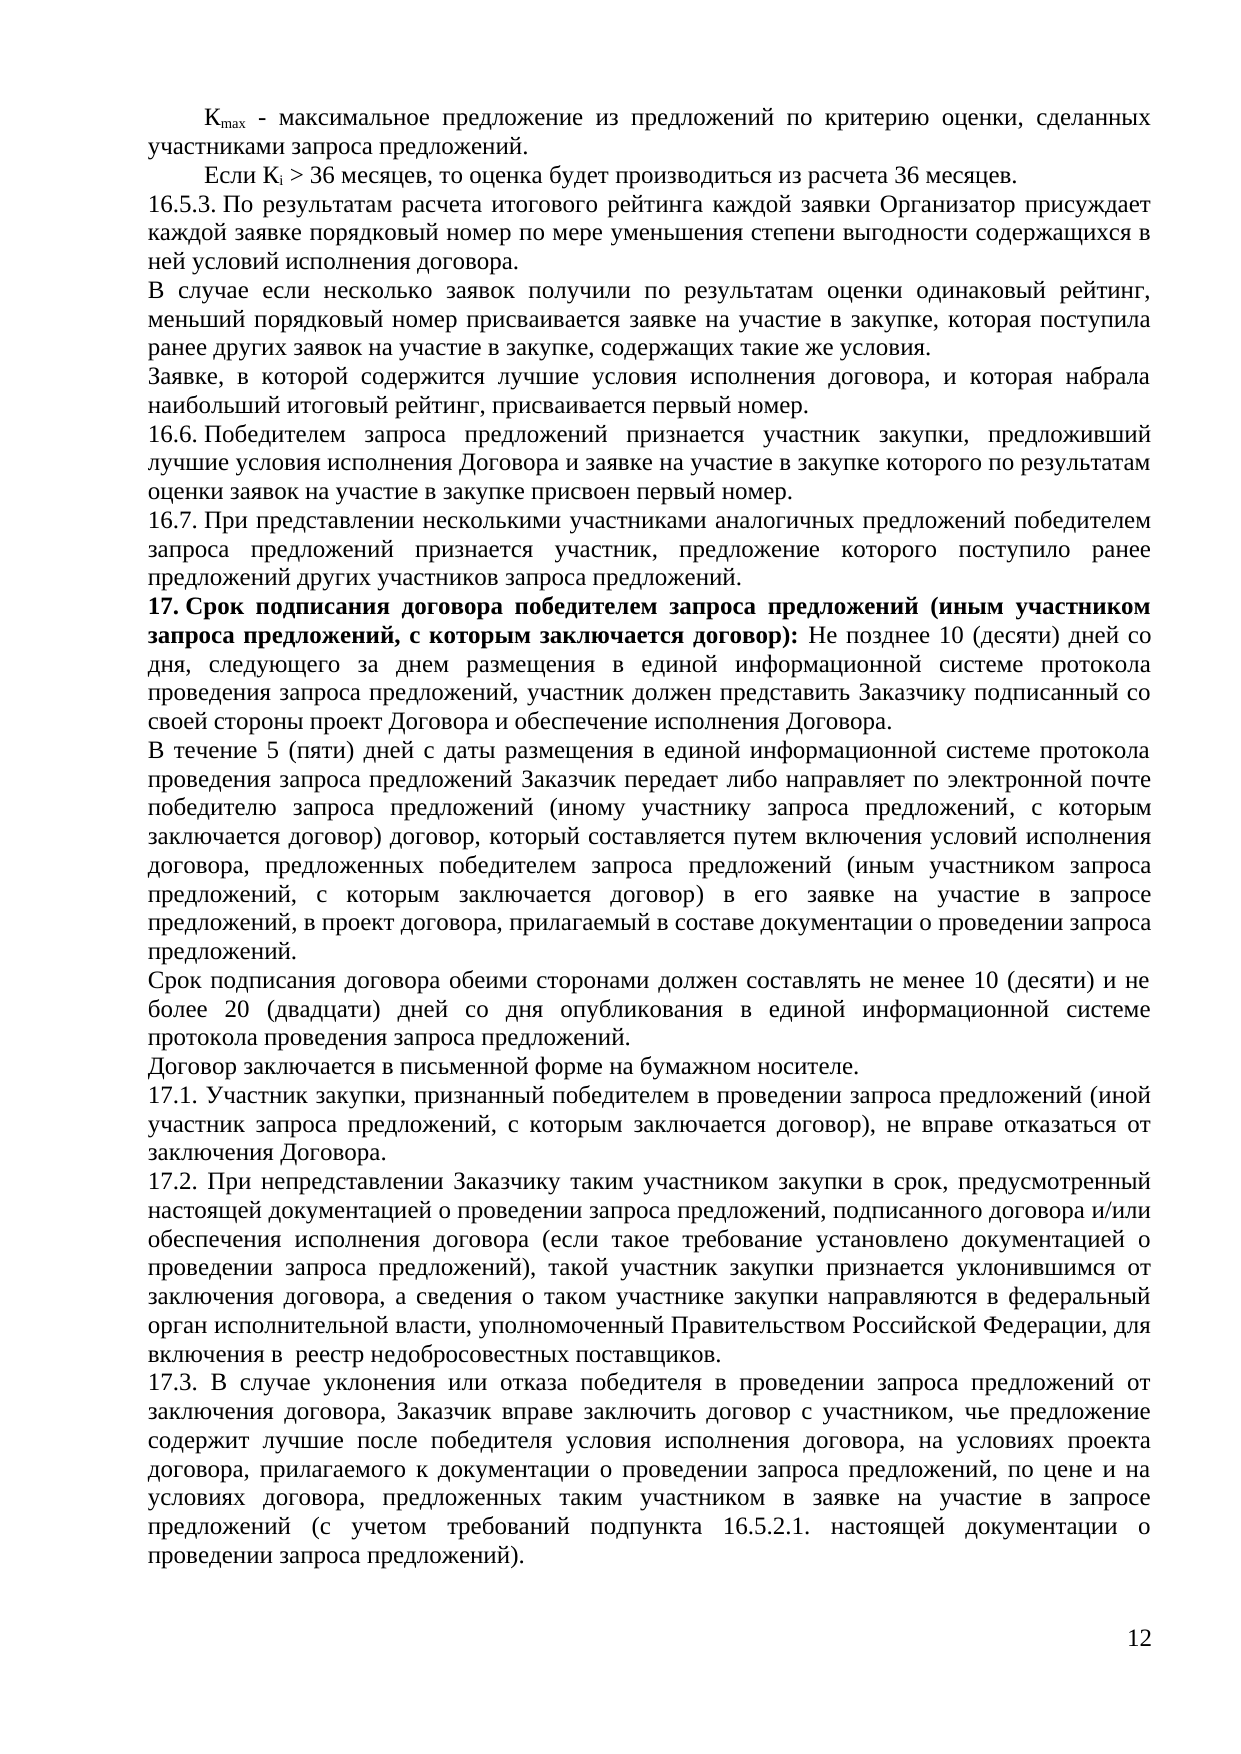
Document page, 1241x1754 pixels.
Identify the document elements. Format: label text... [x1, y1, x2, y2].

text 16.6. Победителем запроса предложений признается участник закупки, предложивший лучшие условия исполнения Договора и заявке на участие в закупке которого по результатам оценки заявок на участие в закупке присвоен первый номер. [148, 419, 1152, 505]
text 17.3. В случае уклонения или отказа победителя в проведении запроса предложений от заключения договора, Заказчик вправе заключить договор с участником, чье предложение содержит лучшие после победителя условия исполнения договора, на условиях проекта договора, прилагаемого к документации о проведении запроса предложений, по цене и на условиях договора, предложенных таким участником в заявке на участие в запросе предложений (с учетом требований подпункта 16.5.2.1. настоящей документации о проведении запроса предложений). [148, 1367, 1152, 1569]
text Срок подписания договора обеими сторонами должен составлять не менее 10 (десяти) и не более 20 (двадцати) дней со дня опубликования в единой информационной системе протокола проведения запроса предложений. [148, 965, 1152, 1051]
text Кmax - максимальное предложение из предложений по критерию оценки, сделанных участниками запроса предложений. [148, 102, 1152, 160]
text 17.2. При непредставлении Заказчику таким участником закупки в срок, предусмотренный настоящей документацией о проведении запроса предложений, подписанного договора и/или обеспечения исполнения договора (если такое требование установлено документацией о проведении запроса предложений), такой участник закупки признается уклонившимся от заключения договора, а сведения о таком участнике закупки направляются в федеральный орган исполнительной власти, уполномоченный Правительством Российской Федерации, для включения в реестр недобросовестных поставщиков. [148, 1166, 1152, 1367]
text 17.1. Участник закупки, признанный победителем в проведении запроса предложений (иной участник запроса предложений, с которым заключается договор), не вправе отказаться от заключения Договора. [148, 1080, 1152, 1166]
text Если Кi ˃ 36 месяцев, то оценка будет производиться из расчета 36 месяцев. [148, 160, 1152, 189]
text 16.5.3. По результатам расчета итогового рейтинга каждой заявки Организатор присуждает каждой заявке порядковый номер по мере уменьшения степени выгодности содержащихся в ней условий исполнения договора. [148, 189, 1152, 275]
text Заявке, в которой содержится лучшие условия исполнения договора, и которая набрала наибольший итоговый рейтинг, присваивается первый номер. [148, 361, 1152, 419]
text В течение 5 (пяти) дней с даты размещения в единой информационной системе протокола проведения запроса предложений Заказчик передает либо направляет по электронной почте победителю запроса предложений (иному участнику запроса предложений, с которым заключается договор) договор, который составляется путем включения условий исполнения договора, предложенных победителем запроса предложений (иным участником запроса предложений, с которым заключается договор) в его заявке на участие в запросе предложений, в проект договора, прилагаемый в составе документации о проведении запроса предложений. [148, 735, 1152, 965]
text Договор заключается в письменной форме на бумажном носителе. [148, 1051, 1152, 1080]
text 17. Срок подписания договора победителем запроса предложений (иным участником запроса предложений, с которым заключается договор): Не позднее 10 (десяти) дней со дня, следующего за днем размещения в единой информационной системе протокола проведения запроса предложений, участник должен представить Заказчику подписанный со своей стороны проект Договора и обеспечение исполнения Договора. [148, 591, 1152, 735]
text 16.7. При представлении несколькими участниками аналогичных предложений победителем запроса предложений признается участник, предложение которого поступило ранее предложений других участников запроса предложений. [148, 505, 1152, 591]
text В случае если несколько заявок получили по результатам оценки одинаковый рейтинг, меньший порядковый номер присваивается заявке на участие в закупке, которая поступила ранее других заявок на участие в закупке, содержащих такие же условия. [148, 275, 1152, 361]
